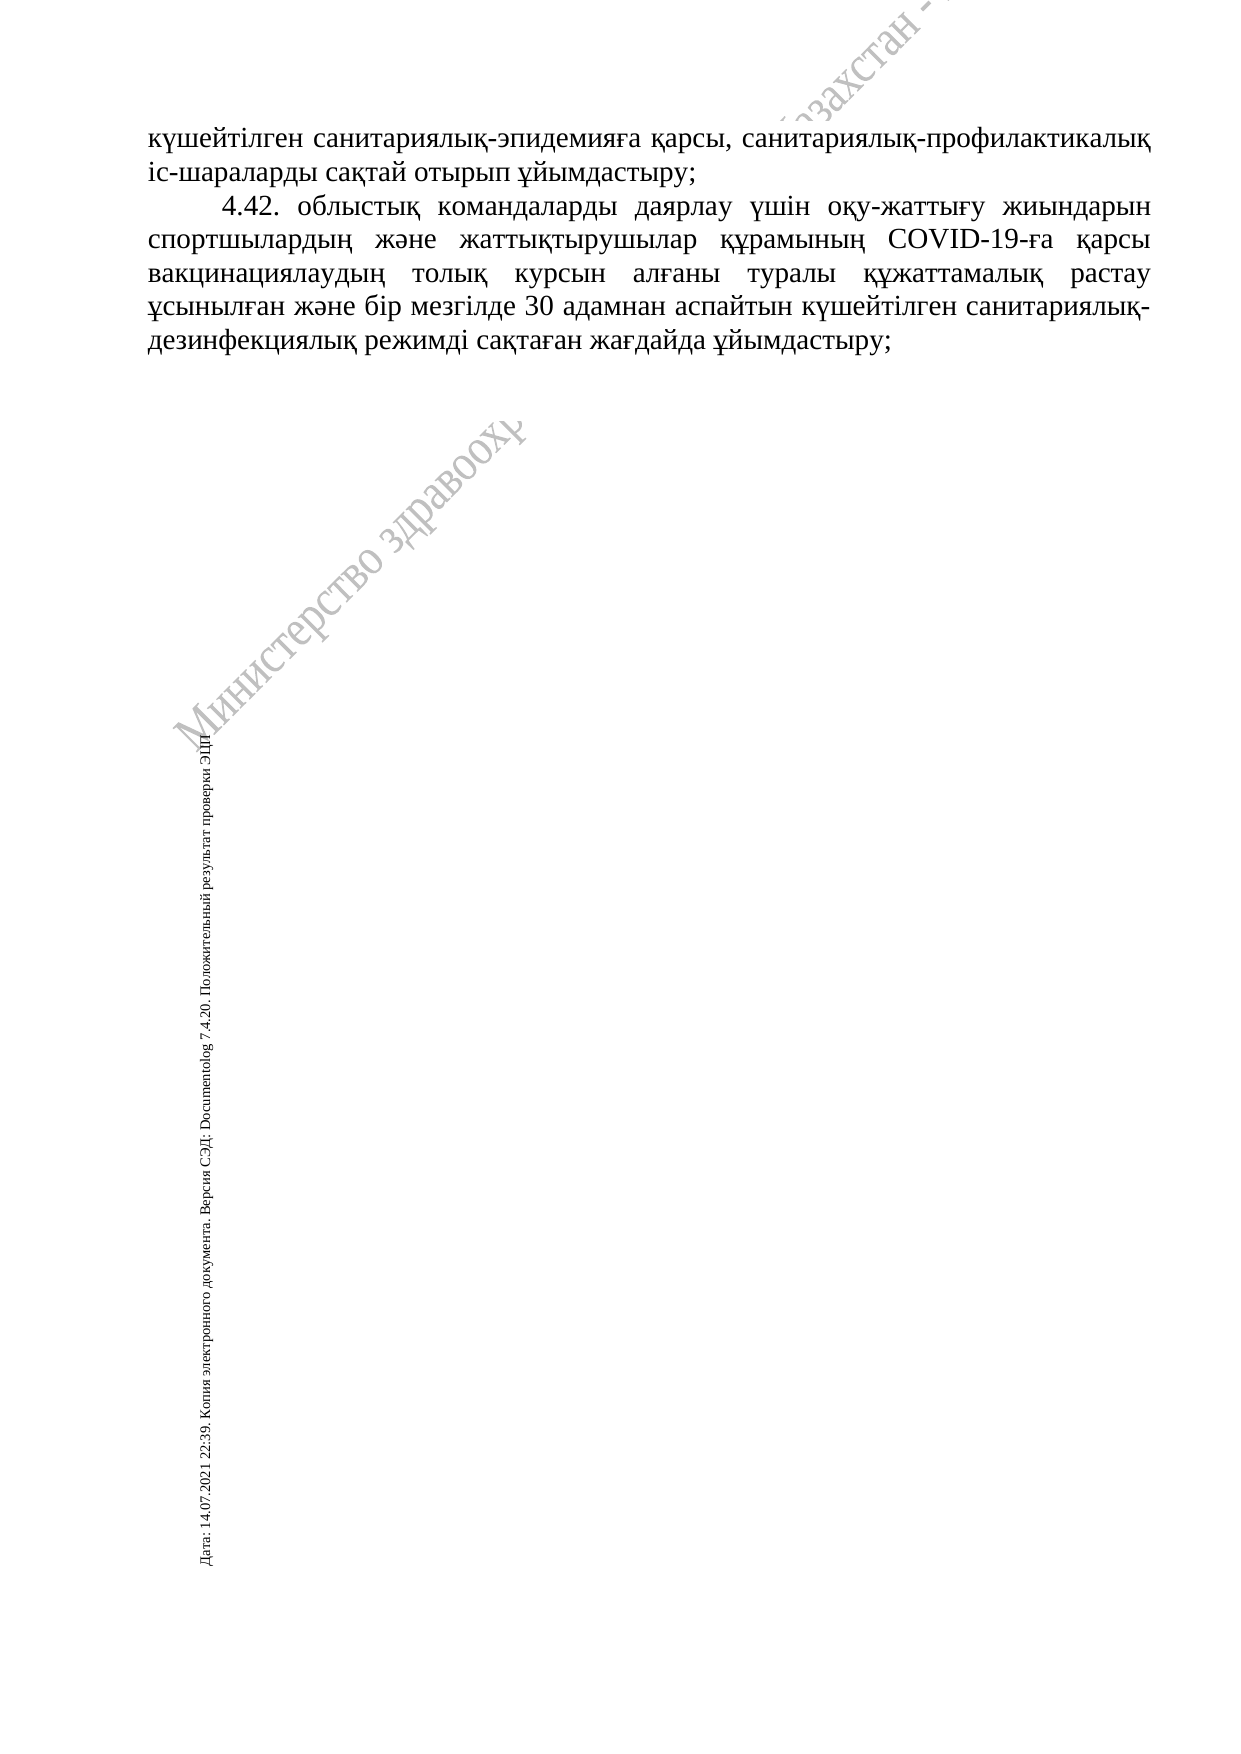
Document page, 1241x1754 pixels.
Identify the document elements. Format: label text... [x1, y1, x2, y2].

text 4.41. Ұлттық құрамалар, клуб командалары үшін спорттық жаттығуларды (30 адамнан артық емес, байланыссыз термометрия, спорттық базаларда тұру) күшейтілген санитариялық-эпидемияға қарсы, санитариялық-профилактикалық іс-шараларды сақтай отырып ұйымдастыру; [148, 121, 1152, 188]
text 4.42. облыстық командаларды даярлау үшін оқу-жаттығу жиындарын спортшылардың және жаттықтырушылар құрамының COVID-19-ға қарсы вакцинациялаудың толық курсын алғаны туралы құжаттамалық растау ұсынылған және бір мезгілде 30 адамнан аспайтын күшейтілген санитариялық-дезинфекциялық режимді сақтаған жағдайда ұйымдастыру; [148, 188, 1152, 420]
